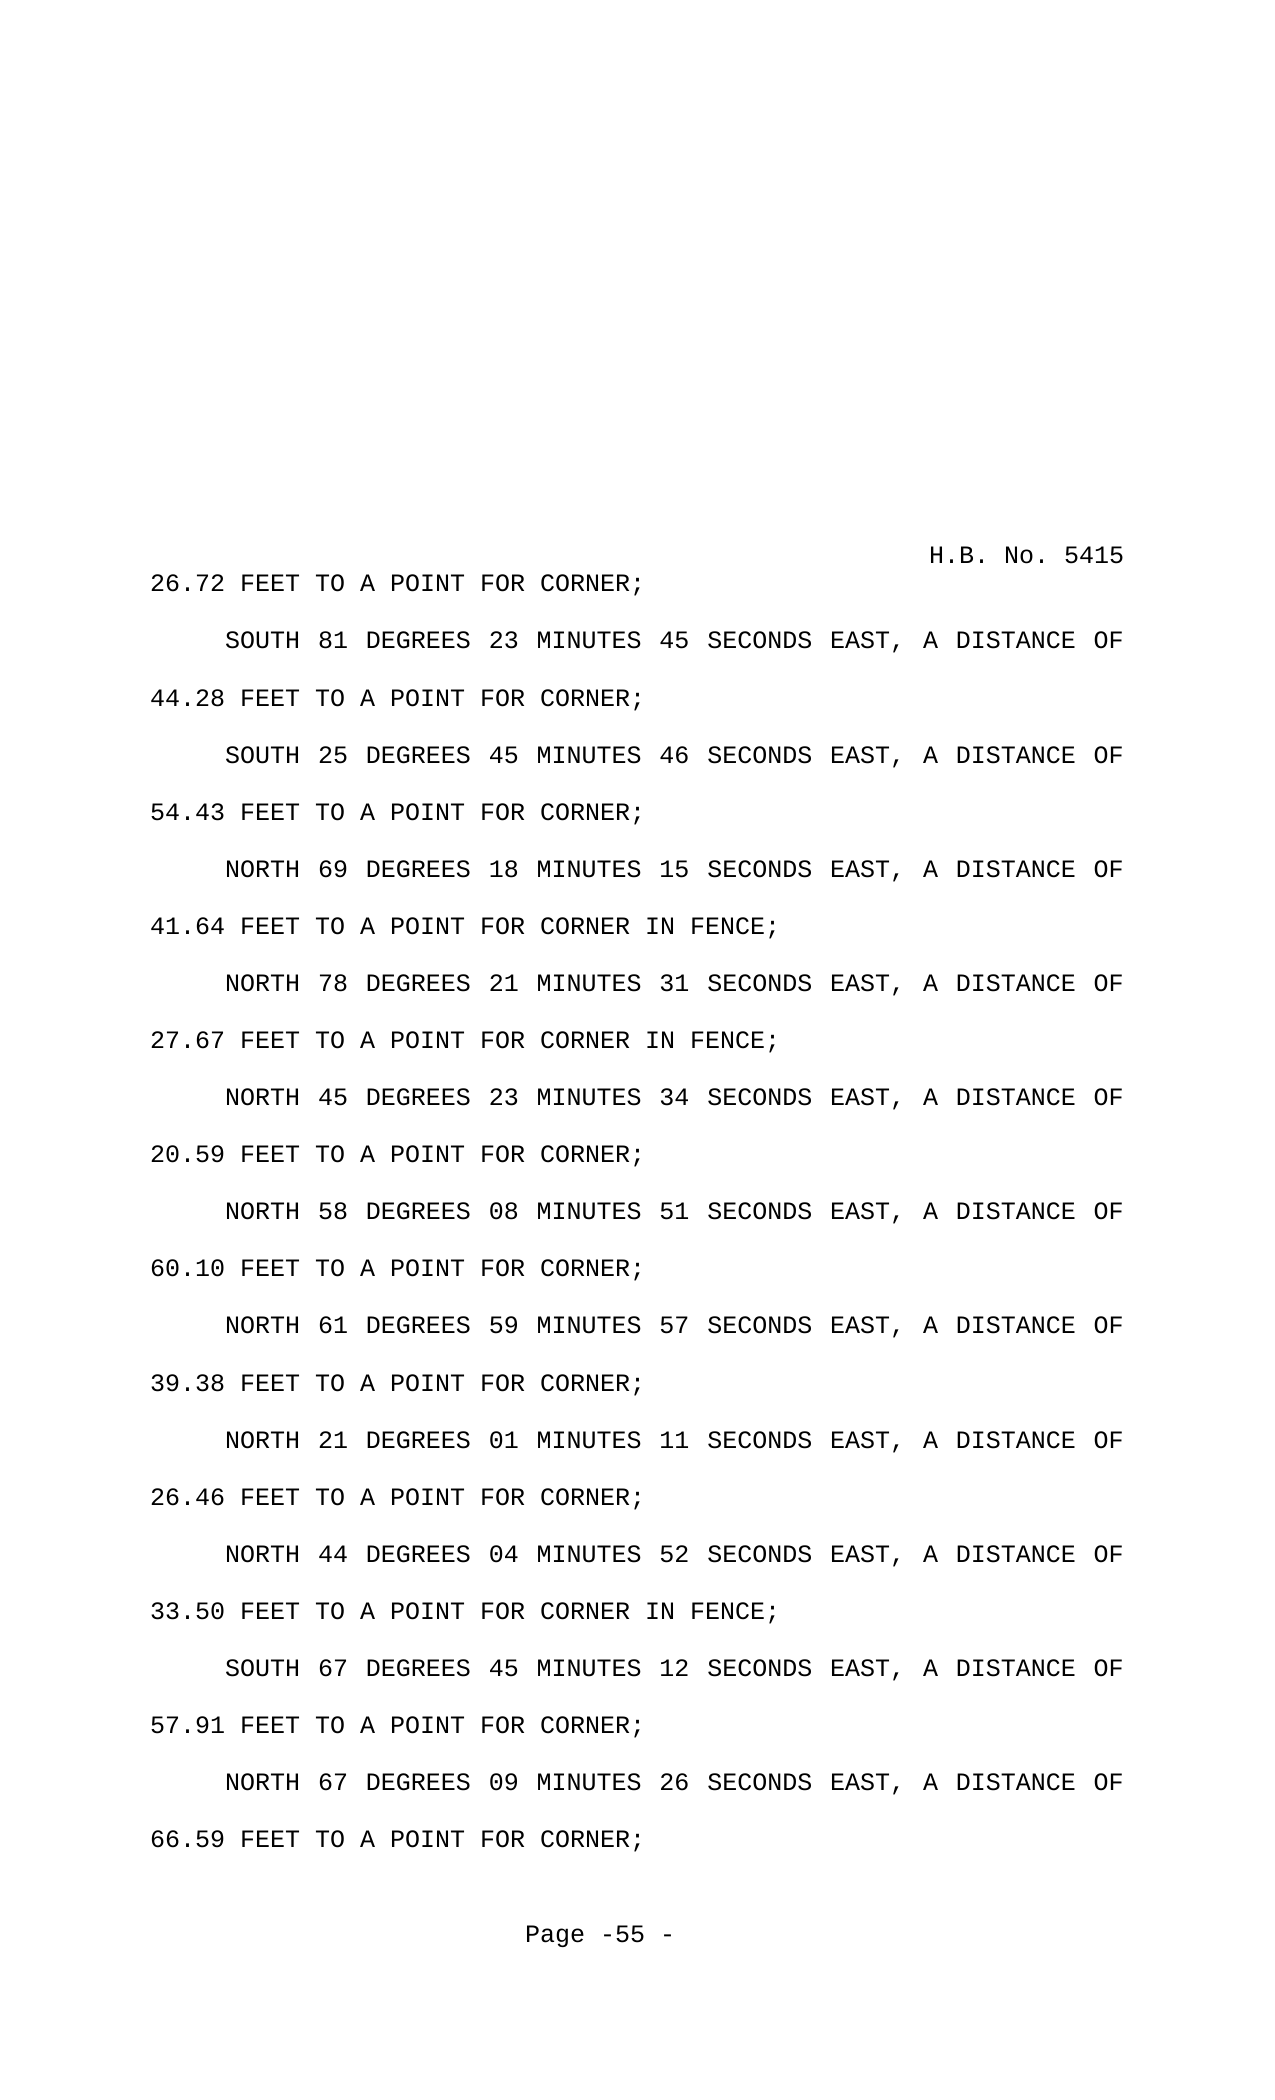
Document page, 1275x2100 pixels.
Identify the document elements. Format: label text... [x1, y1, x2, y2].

text NORTH 61 DEGREES 59 MINUTES 57 SECONDS EAST, A DISTANCE OF 39.38 FEET TO A POINT FOR CORNER; [150, 1313, 1125, 1398]
text SOUTH 67 DEGREES 45 MINUTES 12 SECONDS EAST, A DISTANCE OF 57.91 FEET TO A POINT FOR CORNER; [150, 1655, 1125, 1741]
text SOUTH 25 DEGREES 45 MINUTES 46 SECONDS EAST, A DISTANCE OF 54.43 FEET TO A POINT FOR CORNER; [150, 742, 1125, 828]
text SOUTH 81 DEGREES 23 MINUTES 45 SECONDS EAST, A DISTANCE OF 44.28 FEET TO A POINT FOR CORNER; [150, 628, 1125, 713]
text NORTH 67 DEGREES 09 MINUTES 26 SECONDS EAST, A DISTANCE OF 66.59 FEET TO A POINT FOR CORNER; [150, 1769, 1125, 1855]
text NORTH 45 DEGREES 23 MINUTES 34 SECONDS EAST, A DISTANCE OF 20.59 FEET TO A POINT FOR CORNER; [150, 1084, 1125, 1170]
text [150, 571, 1125, 599]
text NORTH 69 DEGREES 18 MINUTES 15 SECONDS EAST, A DISTANCE OF 41.64 FEET TO A POINT FOR CORNER IN FENCE; [150, 856, 1125, 942]
text NORTH 21 DEGREES 01 MINUTES 11 SECONDS EAST, A DISTANCE OF 26.46 FEET TO A POINT FOR CORNER; [150, 1427, 1125, 1513]
text NORTH 44 DEGREES 04 MINUTES 52 SECONDS EAST, A DISTANCE OF 33.50 FEET TO A POINT FOR CORNER IN FENCE; [150, 1541, 1125, 1627]
text NORTH 58 DEGREES 08 MINUTES 51 SECONDS EAST, A DISTANCE OF 60.10 FEET TO A POINT FOR CORNER; [150, 1199, 1125, 1284]
text NORTH 78 DEGREES 21 MINUTES 31 SECONDS EAST, A DISTANCE OF 27.67 FEET TO A POINT FOR CORNER IN FENCE; [150, 970, 1125, 1056]
